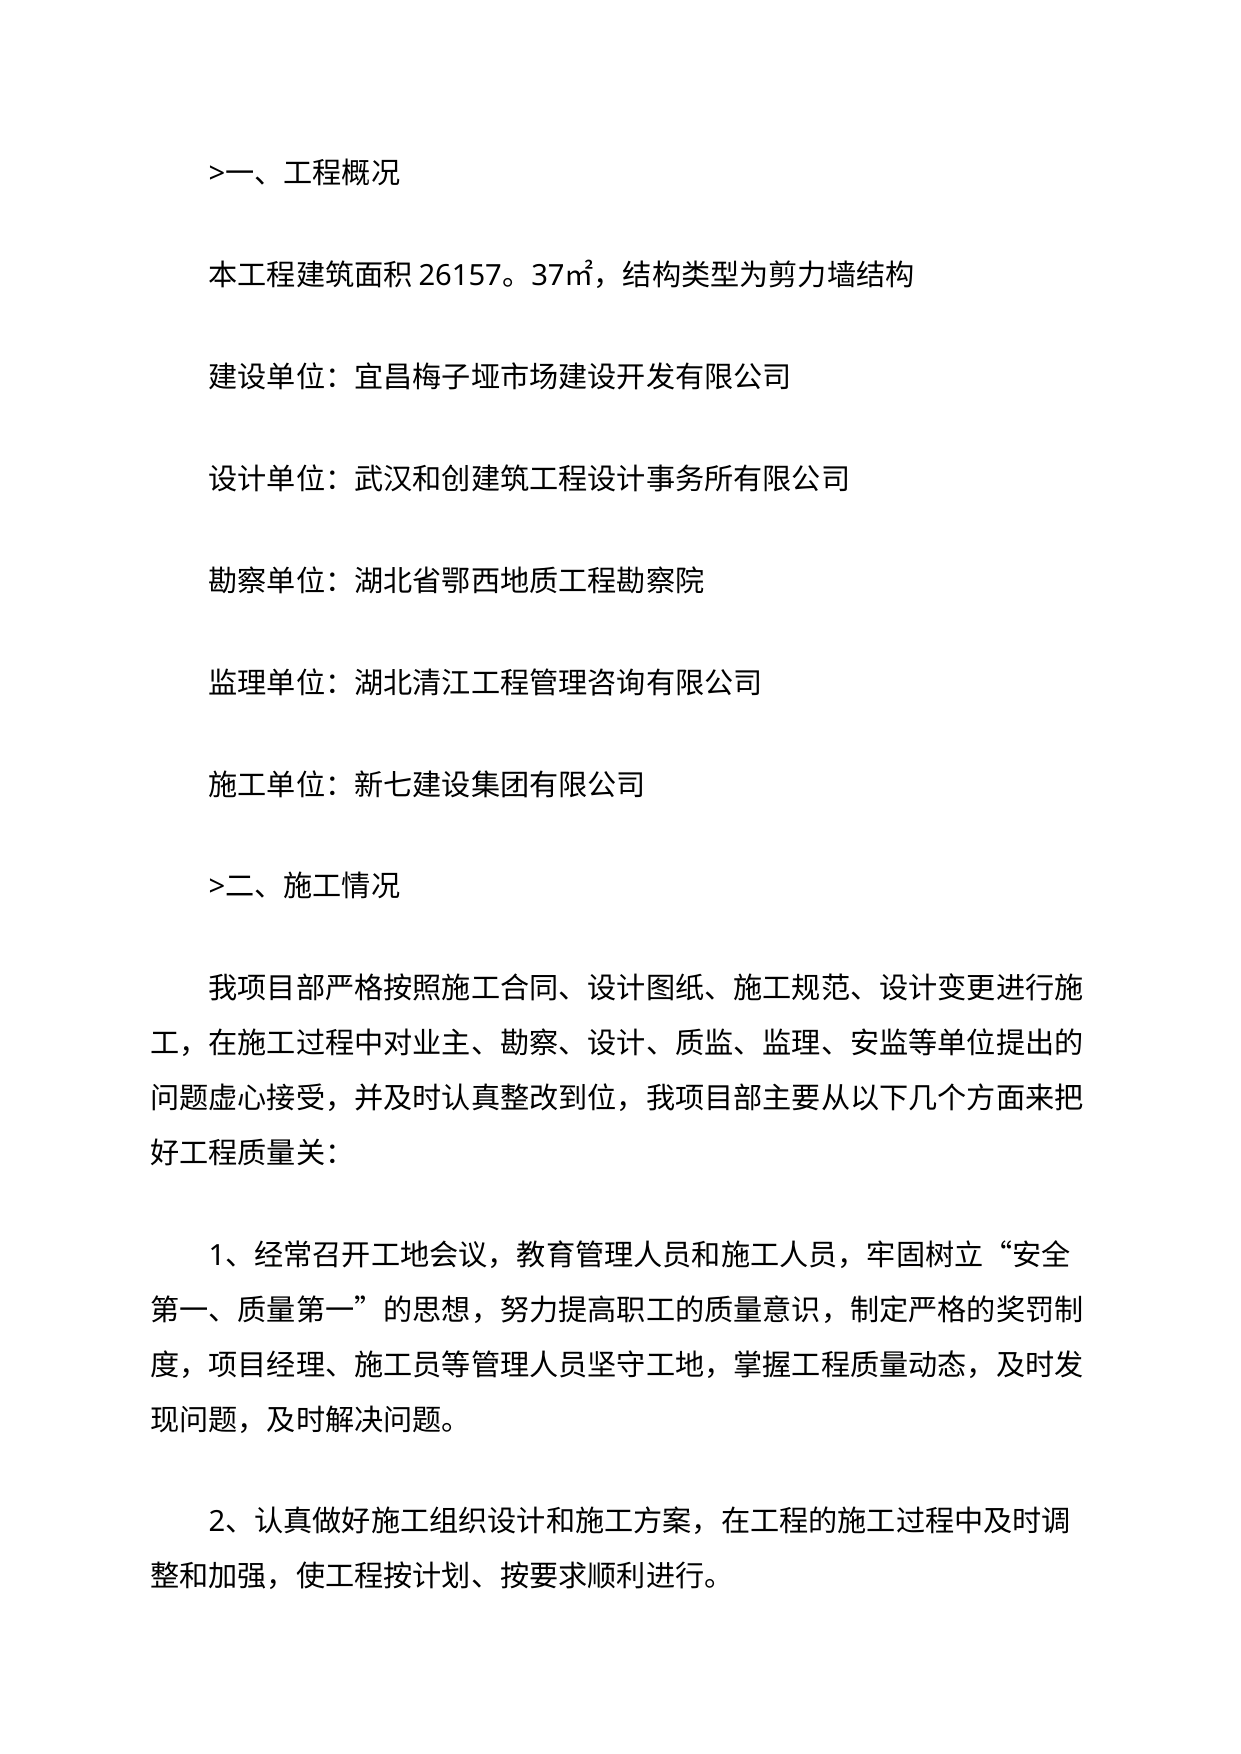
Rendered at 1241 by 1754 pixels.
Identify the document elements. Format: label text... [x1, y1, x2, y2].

text >二、施工情况 [150, 863, 1090, 905]
text >一、工程概况 [150, 150, 1090, 192]
text 建设单位：宜昌梅子垭市场建设开发有限公司 [150, 354, 1090, 396]
text 监理单位：湖北清江工程管理咨询有限公司 [150, 659, 1090, 702]
text 2、认真做好施工组织设计和施工方案，在工程的施工过程中及时调整和加强，使工程按计划、按要求顺利进行。 [150, 1498, 1090, 1595]
text 我项目部严格按照施工合同、设计图纸、施工规范、设计变更进行施工，在施工过程中对业主、勘察、设计、质监、监理、安监等单位提出的问题虚心接受，并及时认真整改到位，我项目部主要从以下几个方面来把好工程质量关： [150, 965, 1090, 1172]
text 1、经常召开工地会议，教育管理人员和施工人员，牢固树立“安全第一、质量第一”的思想，努力提高职工的质量意识，制定严格的奖罚制度，项目经理、施工员等管理人员坚守工地，掌握工程质量动态，及时发现问题，及时解决问题。 [150, 1231, 1090, 1438]
text 设计单位：武汉和创建筑工程设计事务所有限公司 [150, 456, 1090, 498]
text 勘察单位：湖北省鄂西地质工程勘察院 [150, 557, 1090, 600]
text 本工程建筑面积26157。37㎡，结构类型为剪力墙结构 [150, 252, 1090, 294]
text 施工单位：新七建设集团有限公司 [150, 761, 1090, 803]
